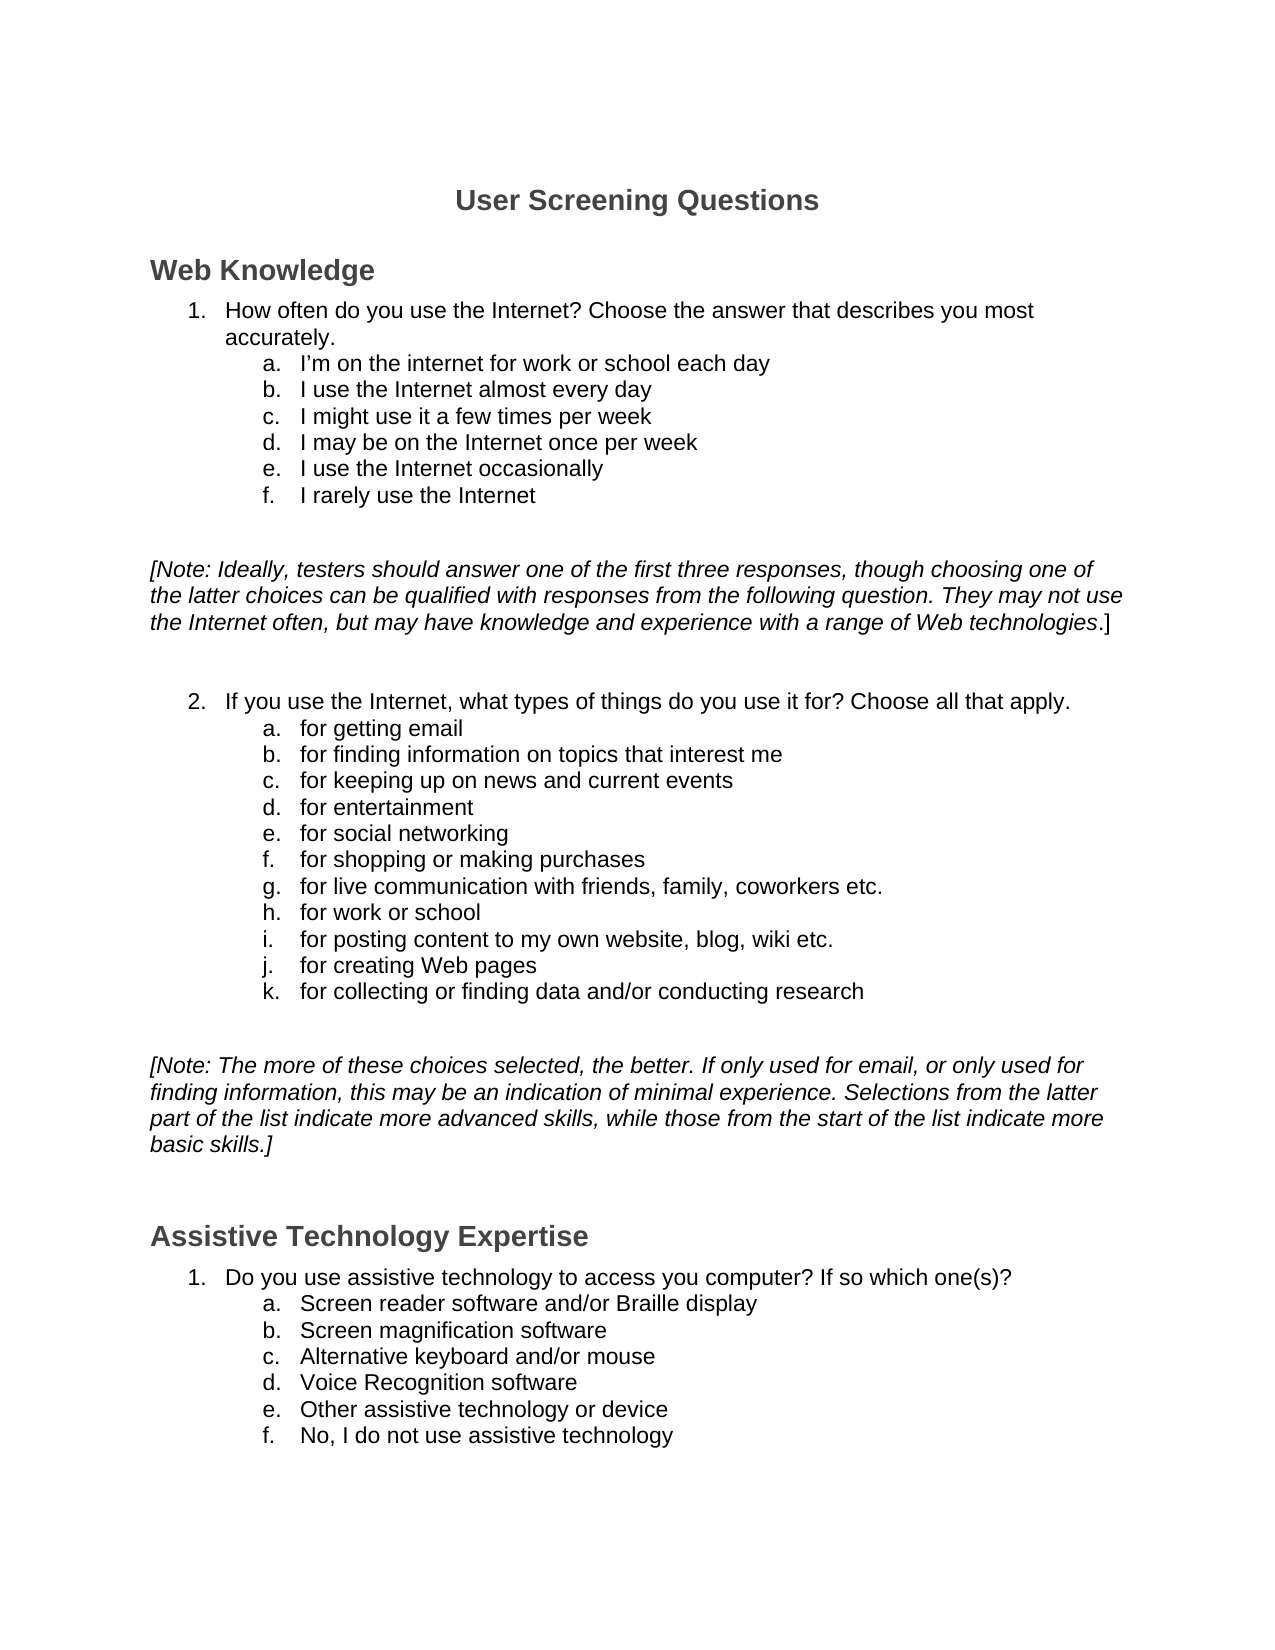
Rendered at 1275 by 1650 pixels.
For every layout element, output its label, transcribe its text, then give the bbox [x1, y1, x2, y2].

list for shopping or making purchases [262, 846, 1125, 873]
list for live communication with friends, family, coworkers etc. [262, 873, 1125, 899]
text [Note: The more of these choices selected, the better. If only used for email, or only used for finding information, this may be an indication of minimal experience. Selections from the latter part of the list indicate more advanced skills, while those from the start of the list indicate more basic skills.] [150, 1052, 1125, 1158]
list I rarely use the Internet [262, 482, 1125, 508]
text [Note: Ideally, testers should answer one of the first three responses, though choosing one of the latter choices can be qualified with responses from the following question. They may not use the Internet often, but may have knowledge and experience with a range of Web technologies.] [150, 556, 1125, 635]
list I use the Internet occasionally [262, 455, 1125, 482]
list for entertainment [262, 794, 1125, 820]
list for collecting or finding data and/or conducting research [262, 978, 1125, 1004]
subtitle Web Knowledge [150, 253, 1125, 286]
list I use the Internet almost every day [262, 376, 1125, 403]
list for keeping up on news and current events [262, 767, 1125, 794]
list I might use it a few times per week [262, 403, 1125, 429]
list No, I do not use assistive technology [262, 1422, 1125, 1448]
list Other assistive technology or device [262, 1396, 1125, 1422]
subtitle Assistive Technology Expertise [150, 1219, 1125, 1253]
list Voice Recognition software [262, 1369, 1125, 1396]
list How often do you use the Internet? Choose the answer that describes you most accurately. [187, 297, 1125, 350]
list for creating Web pages [262, 952, 1125, 978]
list Screen reader software and/or Braille display [262, 1290, 1125, 1317]
list for getting email [262, 715, 1125, 741]
list Do you use assistive technology to access you computer? If so which one(s)? [187, 1264, 1125, 1290]
list for posting content to my own website, blog, wiki etc. [262, 926, 1125, 952]
list for social networking [262, 820, 1125, 846]
list for finding information on topics that interest me [262, 741, 1125, 767]
list Screen magnification software [262, 1317, 1125, 1343]
list I’m on the internet for work or school each day [262, 350, 1125, 376]
list for work or school [262, 899, 1125, 926]
list I may be on the Internet once per week [262, 429, 1125, 455]
list If you use the Internet, what types of things do you use it for? Choose all that apply. [187, 688, 1125, 715]
subtitle User Screening Questions [150, 183, 1125, 217]
list Alternative keyboard and/or mouse [262, 1343, 1125, 1369]
